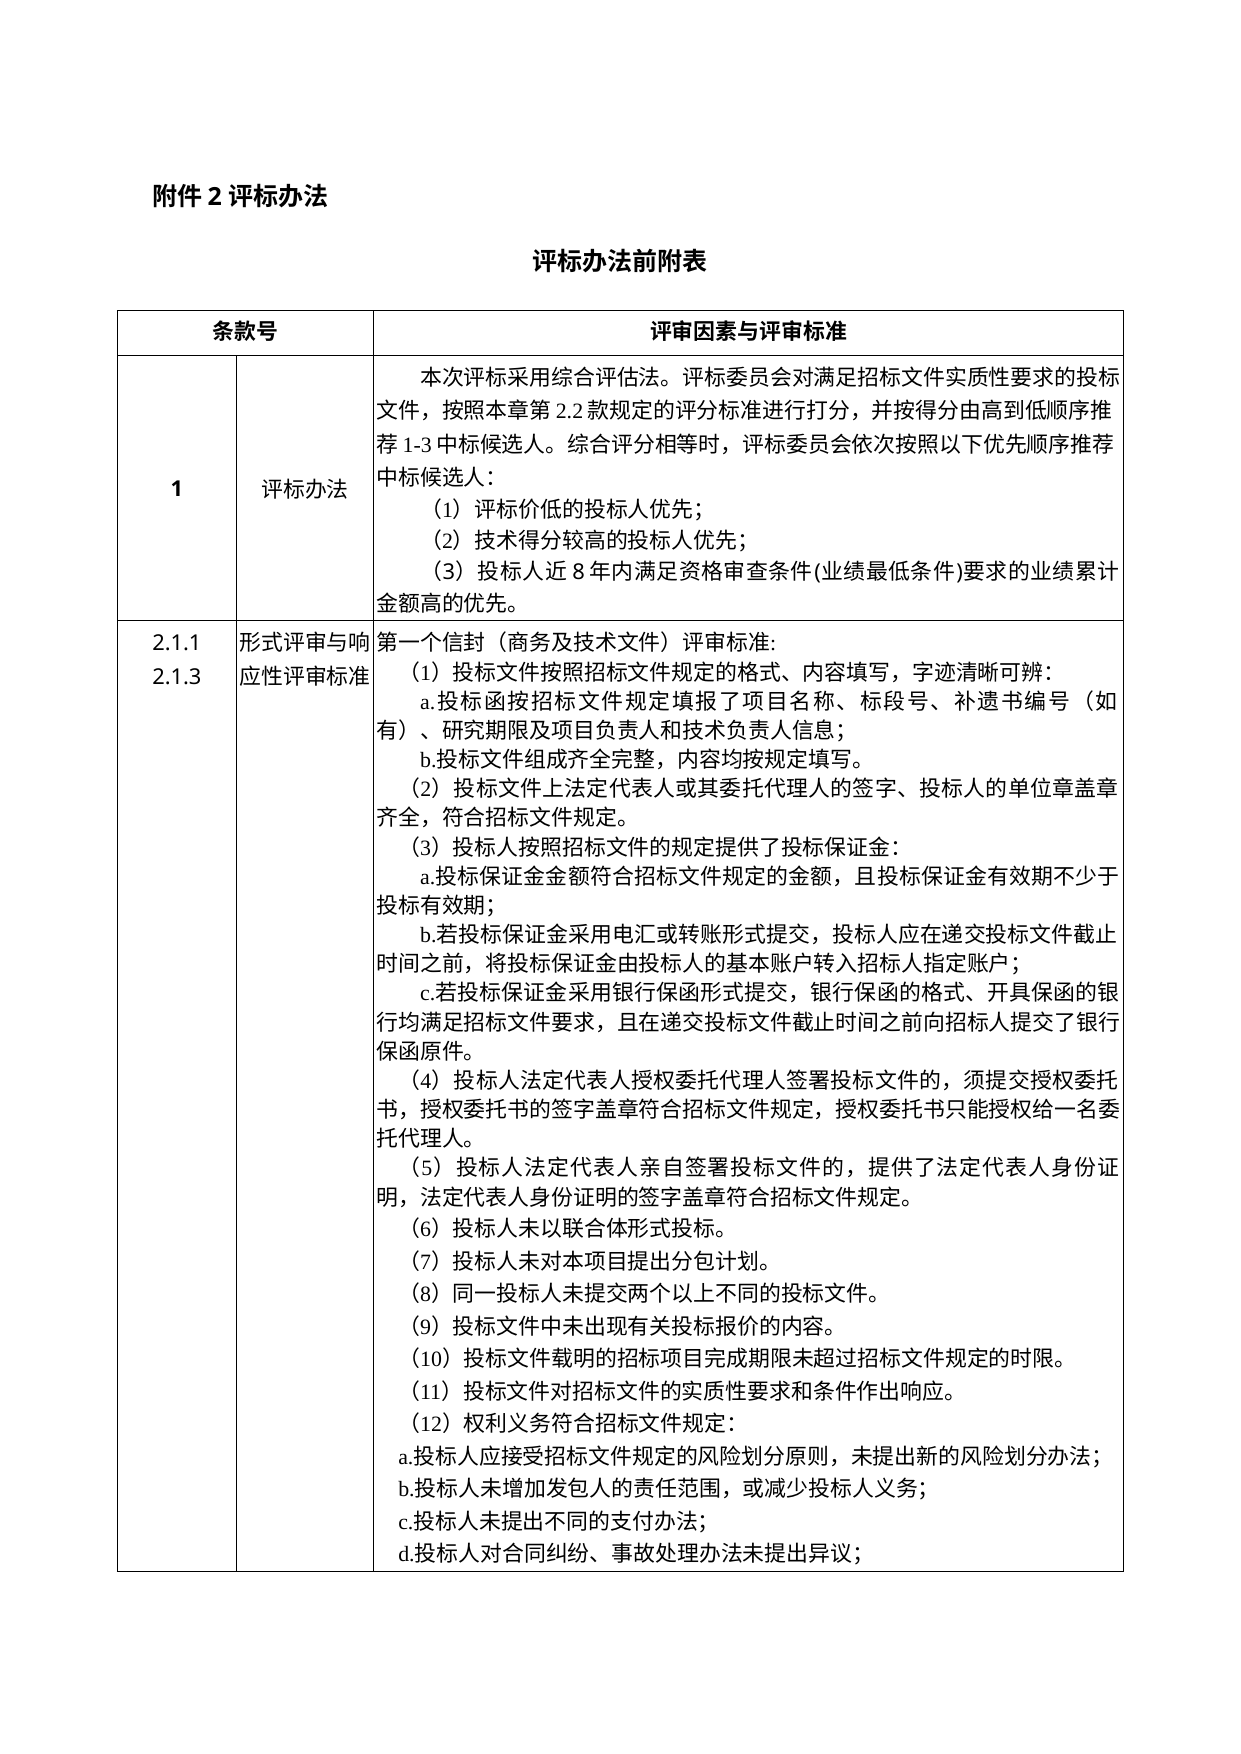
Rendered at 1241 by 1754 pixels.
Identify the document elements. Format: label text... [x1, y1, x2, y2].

text 评标办法前附表 [152, 227, 1088, 292]
table_cell 2.1.1 2.1.3 [118, 621, 236, 1571]
table_header 条款号 [118, 311, 373, 355]
table_header 评审因素与评审标准 [374, 311, 1123, 355]
table_cell 评标办法 [237, 356, 373, 620]
text 附件2 评标办法 [152, 162, 1088, 227]
table_cell 本次评标采用综合评估法。评标委员会对满足招标文件实质性要求的投标文件，按照本章第2.2款规定的评分标准进行打分，并按得分由高到低顺序推荐1-3中标候选人。综合评分相等时，评标委员会依次按照以下优先顺序推荐中标候选人： （1）评标价低的投标人优先； （2）技术得分较高的投标人优先； （3）投标人近8年内满足资格审查条件(业绩最低条件)要求的业绩累计金额高的优先。 [374, 356, 1123, 620]
table_cell 形式评审与响应性评审标准 [237, 621, 373, 1571]
table_cell 1 [118, 356, 236, 620]
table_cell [374, 621, 1123, 1571]
